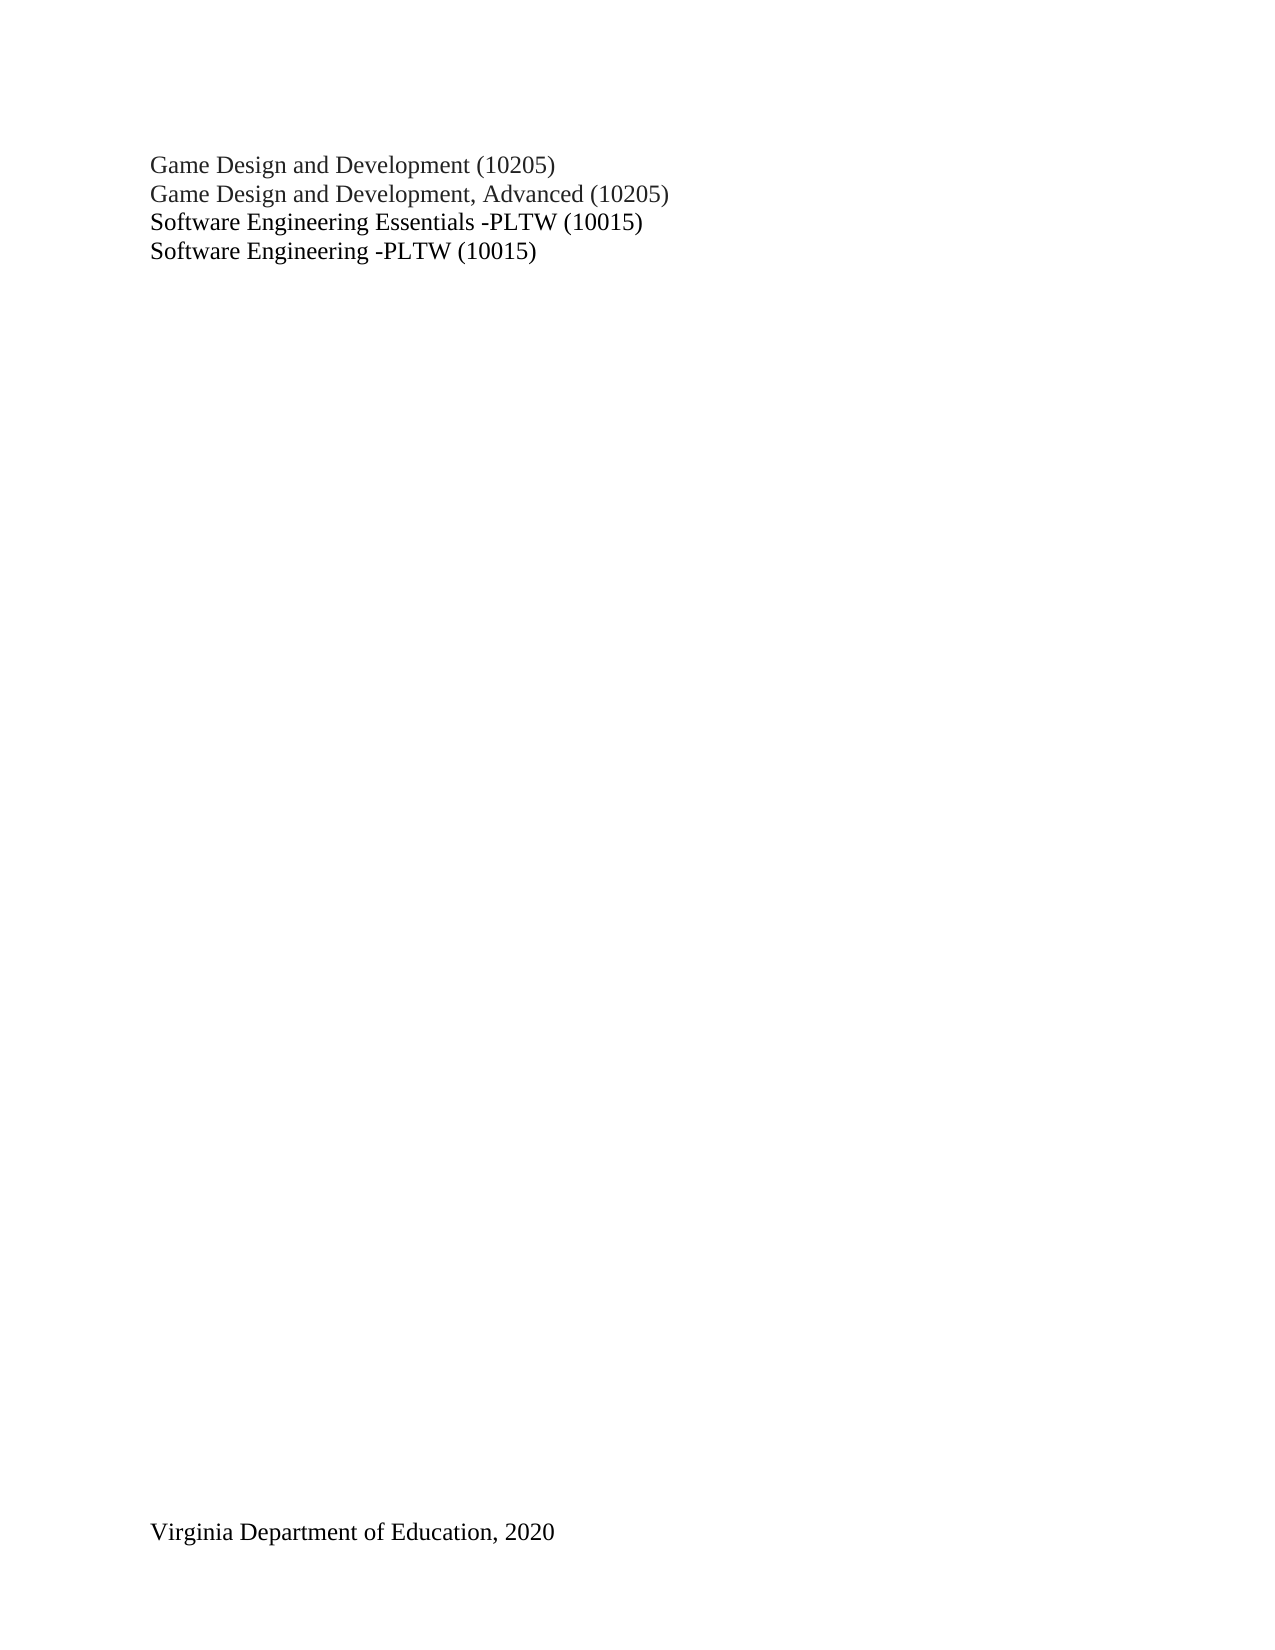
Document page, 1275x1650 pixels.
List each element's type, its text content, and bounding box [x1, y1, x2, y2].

text Game Design and Development (10205) [150, 150, 1125, 179]
text Software Engineering -PLTW (10015) [150, 236, 1125, 265]
text Software Engineering Essentials -PLTW (10015) [150, 207, 1125, 236]
text Game Design and Development, Advanced (10205) [150, 179, 1125, 207]
